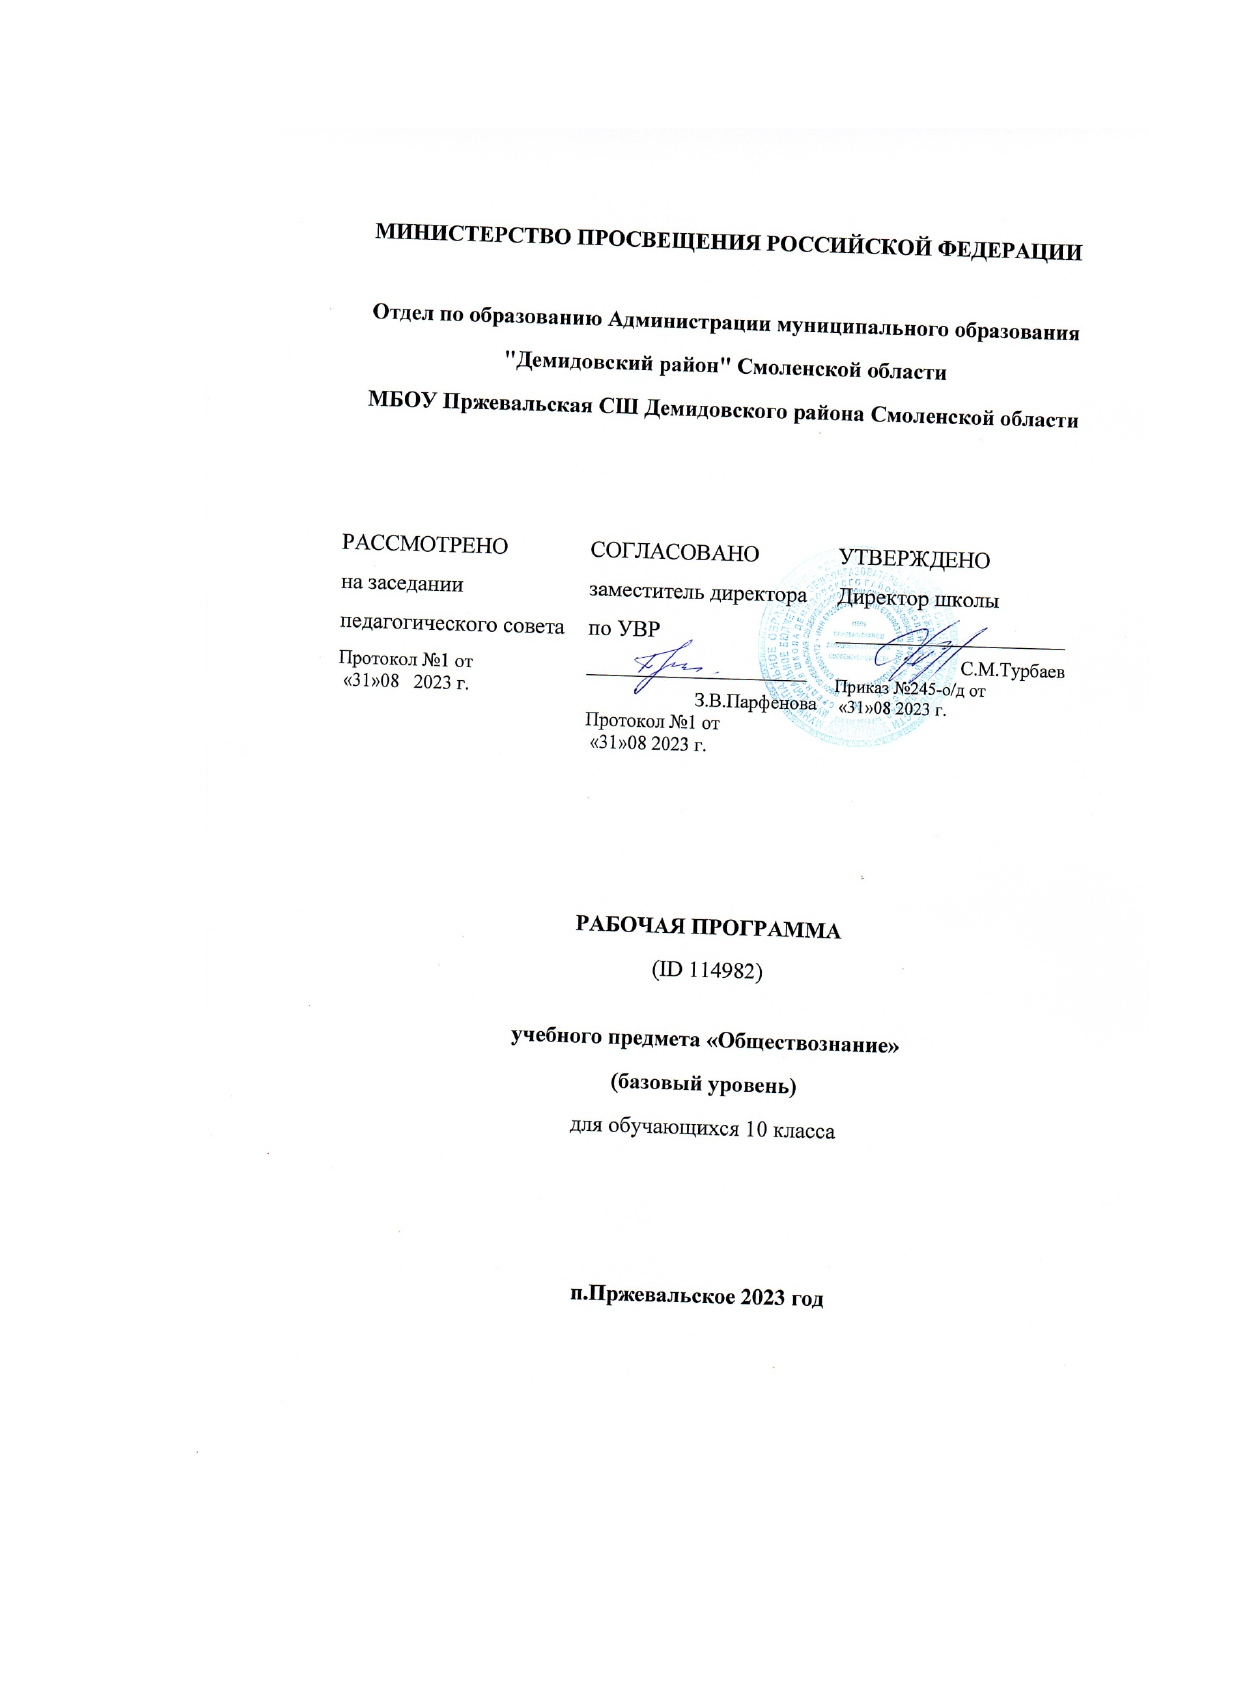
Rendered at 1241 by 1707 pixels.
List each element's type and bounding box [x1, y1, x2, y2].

picture [177, 118, 1152, 1459]
